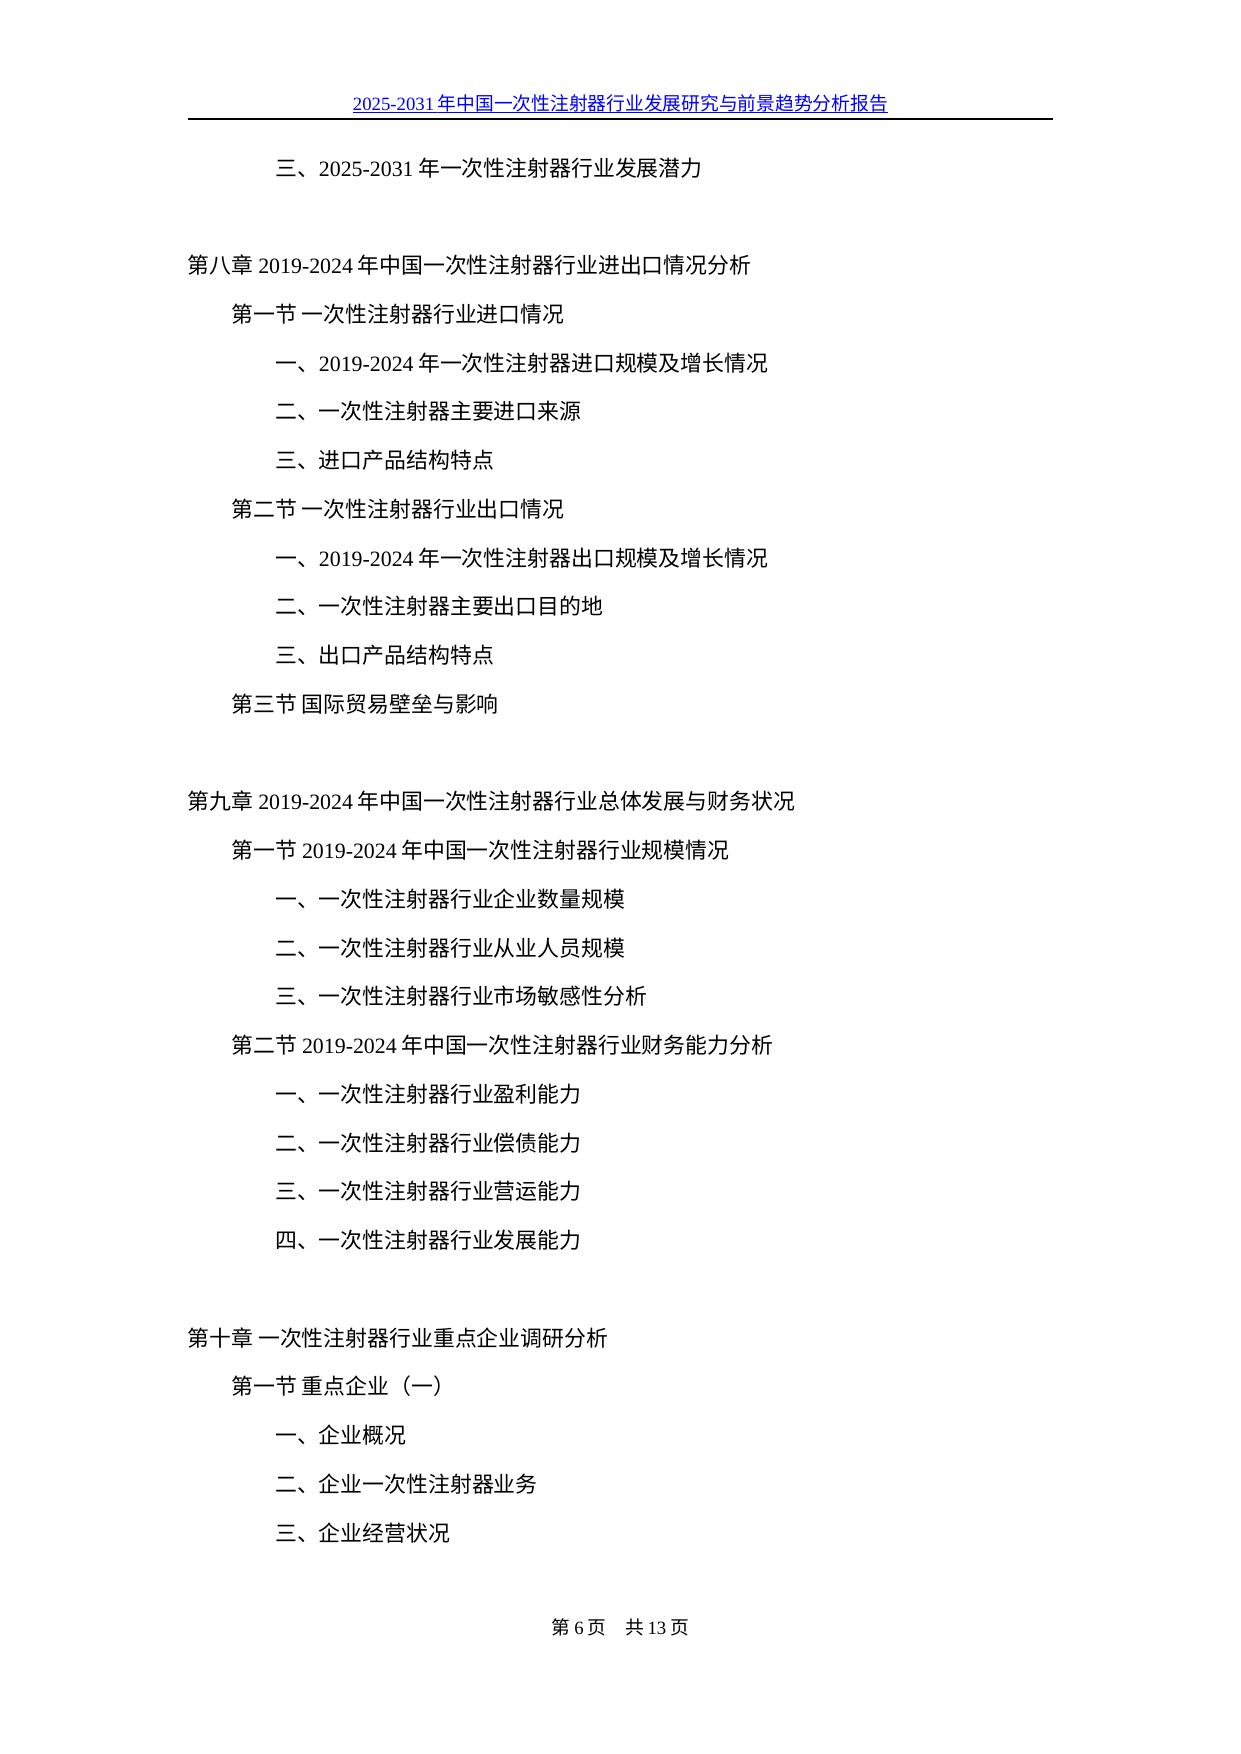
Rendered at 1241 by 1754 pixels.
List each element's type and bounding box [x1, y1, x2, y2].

text [187, 150, 1053, 1548]
